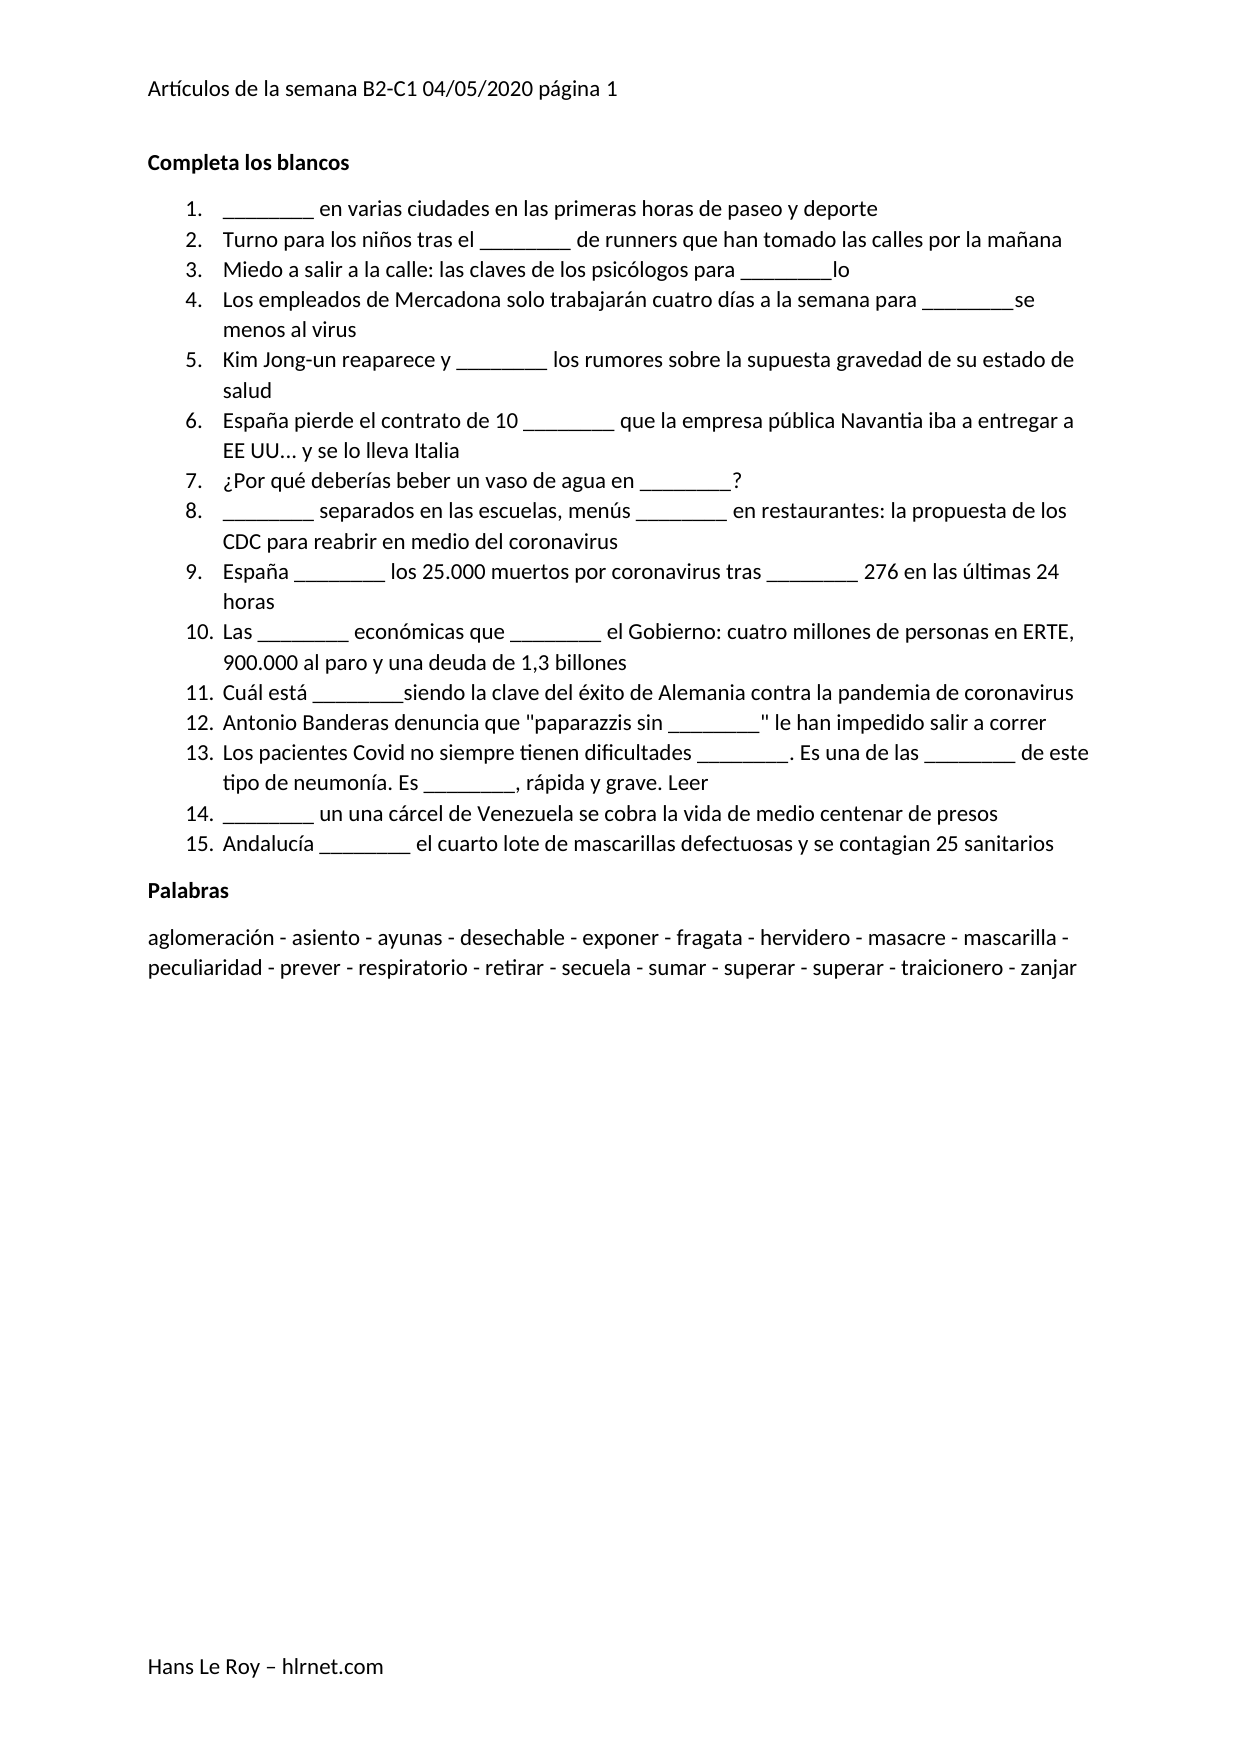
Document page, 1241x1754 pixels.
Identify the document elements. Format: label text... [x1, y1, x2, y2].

list Kim Jong-un reaparece y ________zanja los rumores sobre la supuesta gravedad de su estado de salud [185, 346, 1093, 404]
list Turno para los niños tras el ________hervidero de runners que han tomado las calles por la mañana [185, 225, 1093, 253]
list Las ________secuelas económicas que ________prevé el Gobierno: cuatro millones de personas en ERTE, 900.000 al paro y una deuda de 1,3 billones [185, 617, 1093, 676]
list ________Masacre un una cárcel de Venezuela se cobra la vida de medio centenar de presos [185, 799, 1093, 827]
list ________Aglomeraciones en varias ciudades en las primeras horas de paseo y deporte [185, 194, 1093, 222]
list Miedo a salir a la calle: las claves de los psicólogos para ________superarlo [185, 255, 1093, 283]
list Los pacientes Covid no siempre tienen dificultades ________respiratorias. Es una de las ________peculiaridades de este tipo de neumonía. Es ________traicionera, rápida y grave. Leer [185, 738, 1093, 796]
list Andalucía ________retira el cuarto lote de mascarillas defectuosas y se contagian 25 sanitarios [185, 829, 1093, 857]
list Los empleados de Mercadona solo trabajarán cuatro días a la semana para ________exponerse menos al virus [185, 285, 1093, 343]
list España pierde el contrato de 10 ________fragatas que la empresa pública Navantia iba a entregar a EE UU... y se lo lleva Italia [185, 406, 1093, 464]
text Completa los blancos [148, 148, 1093, 176]
list Antonio Banderas denuncia que "paparazzis sin ________mascarilla" le han impedido salir a correr [185, 708, 1093, 736]
list Cuál está ________siendo la clave del éxito de Alemania contra la pandemia de coronavirus [185, 678, 1093, 706]
list España ________supera los 25.000 muertos por coronavirus tras ________sumar 276 en las últimas 24 horas [185, 557, 1093, 615]
text aglomeración - asiento - ayunas - desechable - exponer - fragata - hervidero - masacre - mascarilla - peculiaridad - prever - respiratorio - retirar - secuela - sumar - superar - superar - traicionero - zanjar [148, 923, 1093, 981]
list ¿Por qué deberías beber un vaso de agua en ________ayunas? [185, 466, 1093, 494]
list ________Asientos separados en las escuelas, menús ________desechables en restaurantes: la propuesta de los CDC para reabrir en medio del coronavirus [185, 497, 1093, 555]
text Palabras [148, 876, 1093, 904]
